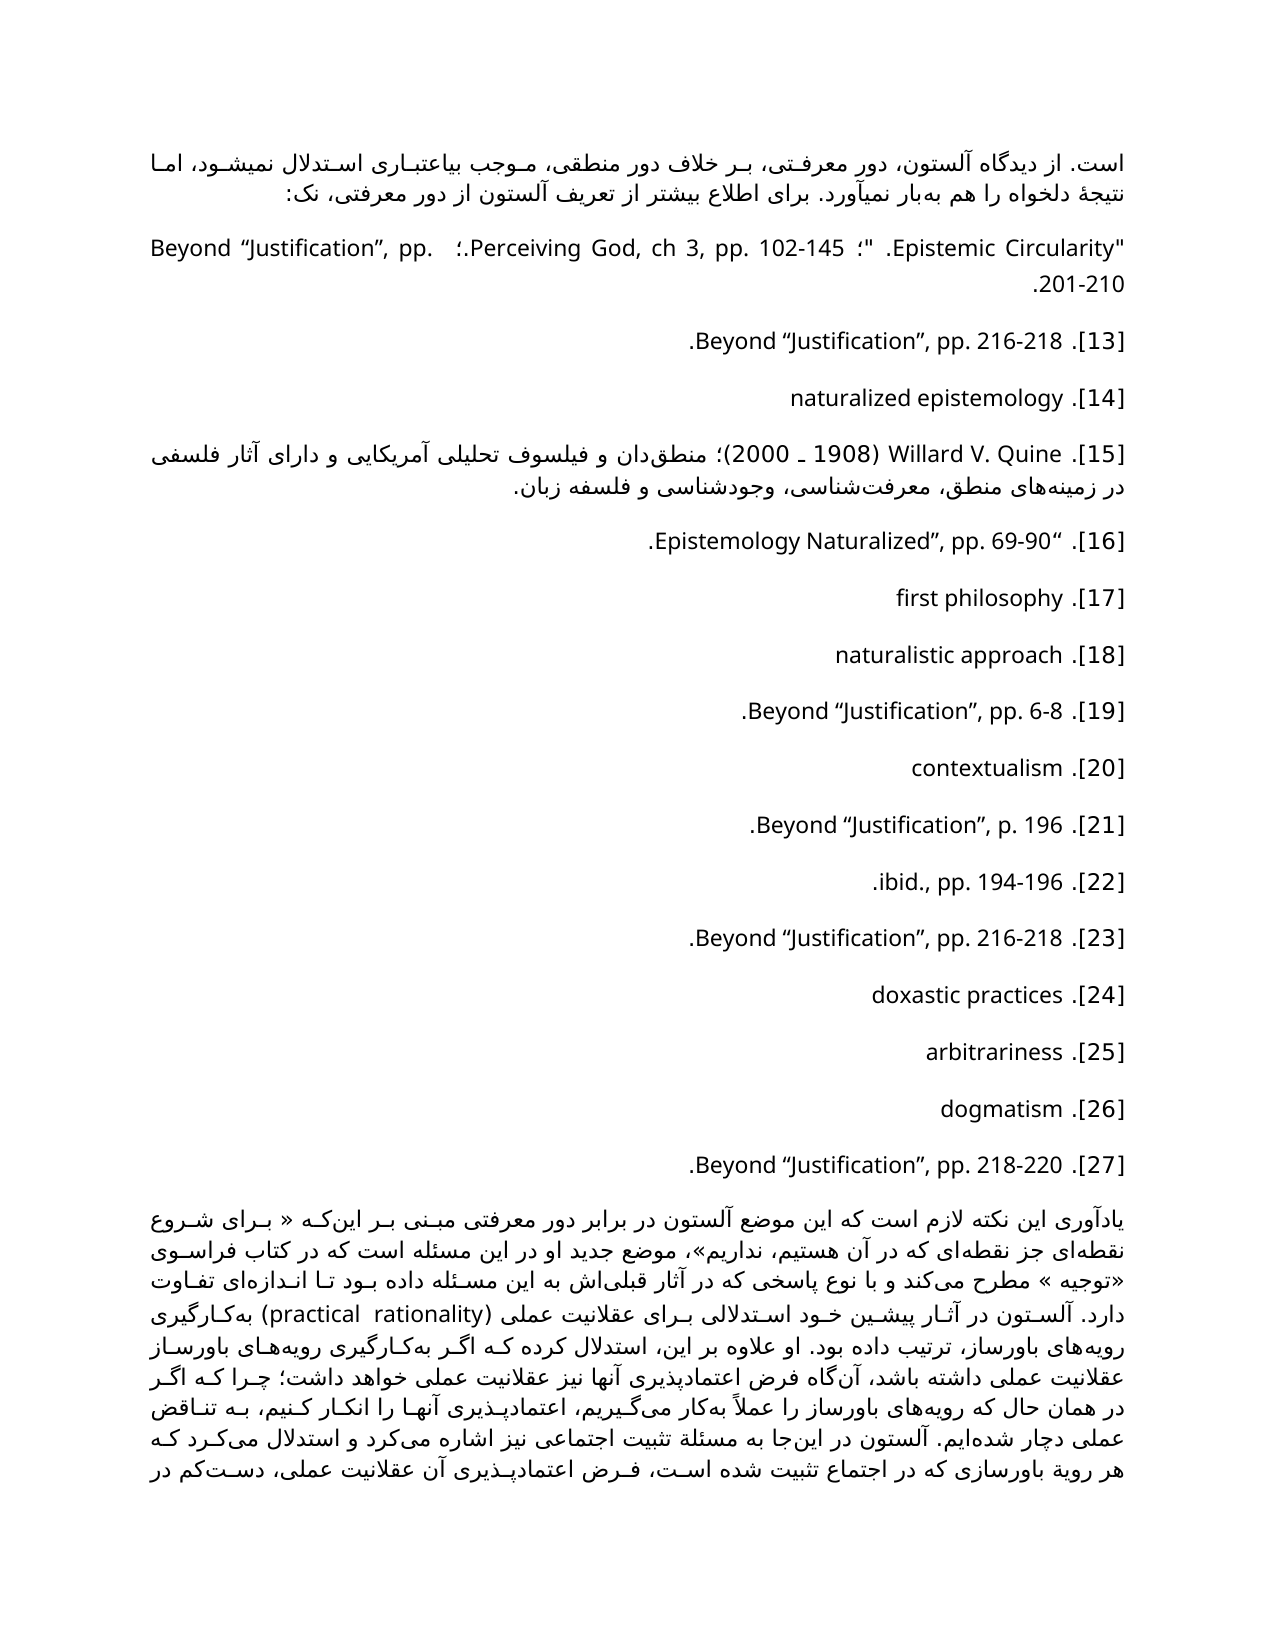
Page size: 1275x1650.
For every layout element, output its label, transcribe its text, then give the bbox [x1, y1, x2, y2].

text [17]. first philosophy [150, 582, 1125, 613]
text [24]. doxastic practices [150, 979, 1125, 1010]
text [150, 150, 1125, 207]
text "Epistemic Circularity. "؛ Perceiving God, ch 3, pp. 102-145.؛ Beyond “Justification”, pp. 201-210. [150, 232, 1125, 299]
text [13]. Beyond “Justification”, pp. 216-218. [150, 325, 1125, 356]
text [25]. arbitrariness [150, 1036, 1125, 1067]
text [14]. naturalized epistemology [150, 382, 1125, 413]
text [26]. dogmatism [150, 1093, 1125, 1124]
text [19]. Beyond “Justification”, pp. 6-8. [150, 695, 1125, 727]
text [23]. Beyond “Justification”, pp. 216-218. [150, 922, 1125, 954]
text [150, 1206, 1125, 1482]
text [16]. “Epistemology Naturalized”, pp. 69-90. [150, 525, 1125, 556]
text [20]. contextualism [150, 752, 1125, 783]
text [18]. naturalistic approach [150, 638, 1125, 670]
text [27]. Beyond “Justification”, pp. 218-220. [150, 1149, 1125, 1181]
text [21]. Beyond “Justification”, p. 196. [150, 809, 1125, 840]
text [15]. Willard V. Quine (1908 ـ 2000)؛ منطق‌دان و فیلسوف تحلیلی آمریکایی و دارای آثار فلسفی در زمینه‌های منطق، معرفت‌شناسی، وجودشناسی و فلسفه زبان. [150, 438, 1125, 500]
text [22]. ibid., pp. 194-196. [150, 866, 1125, 897]
